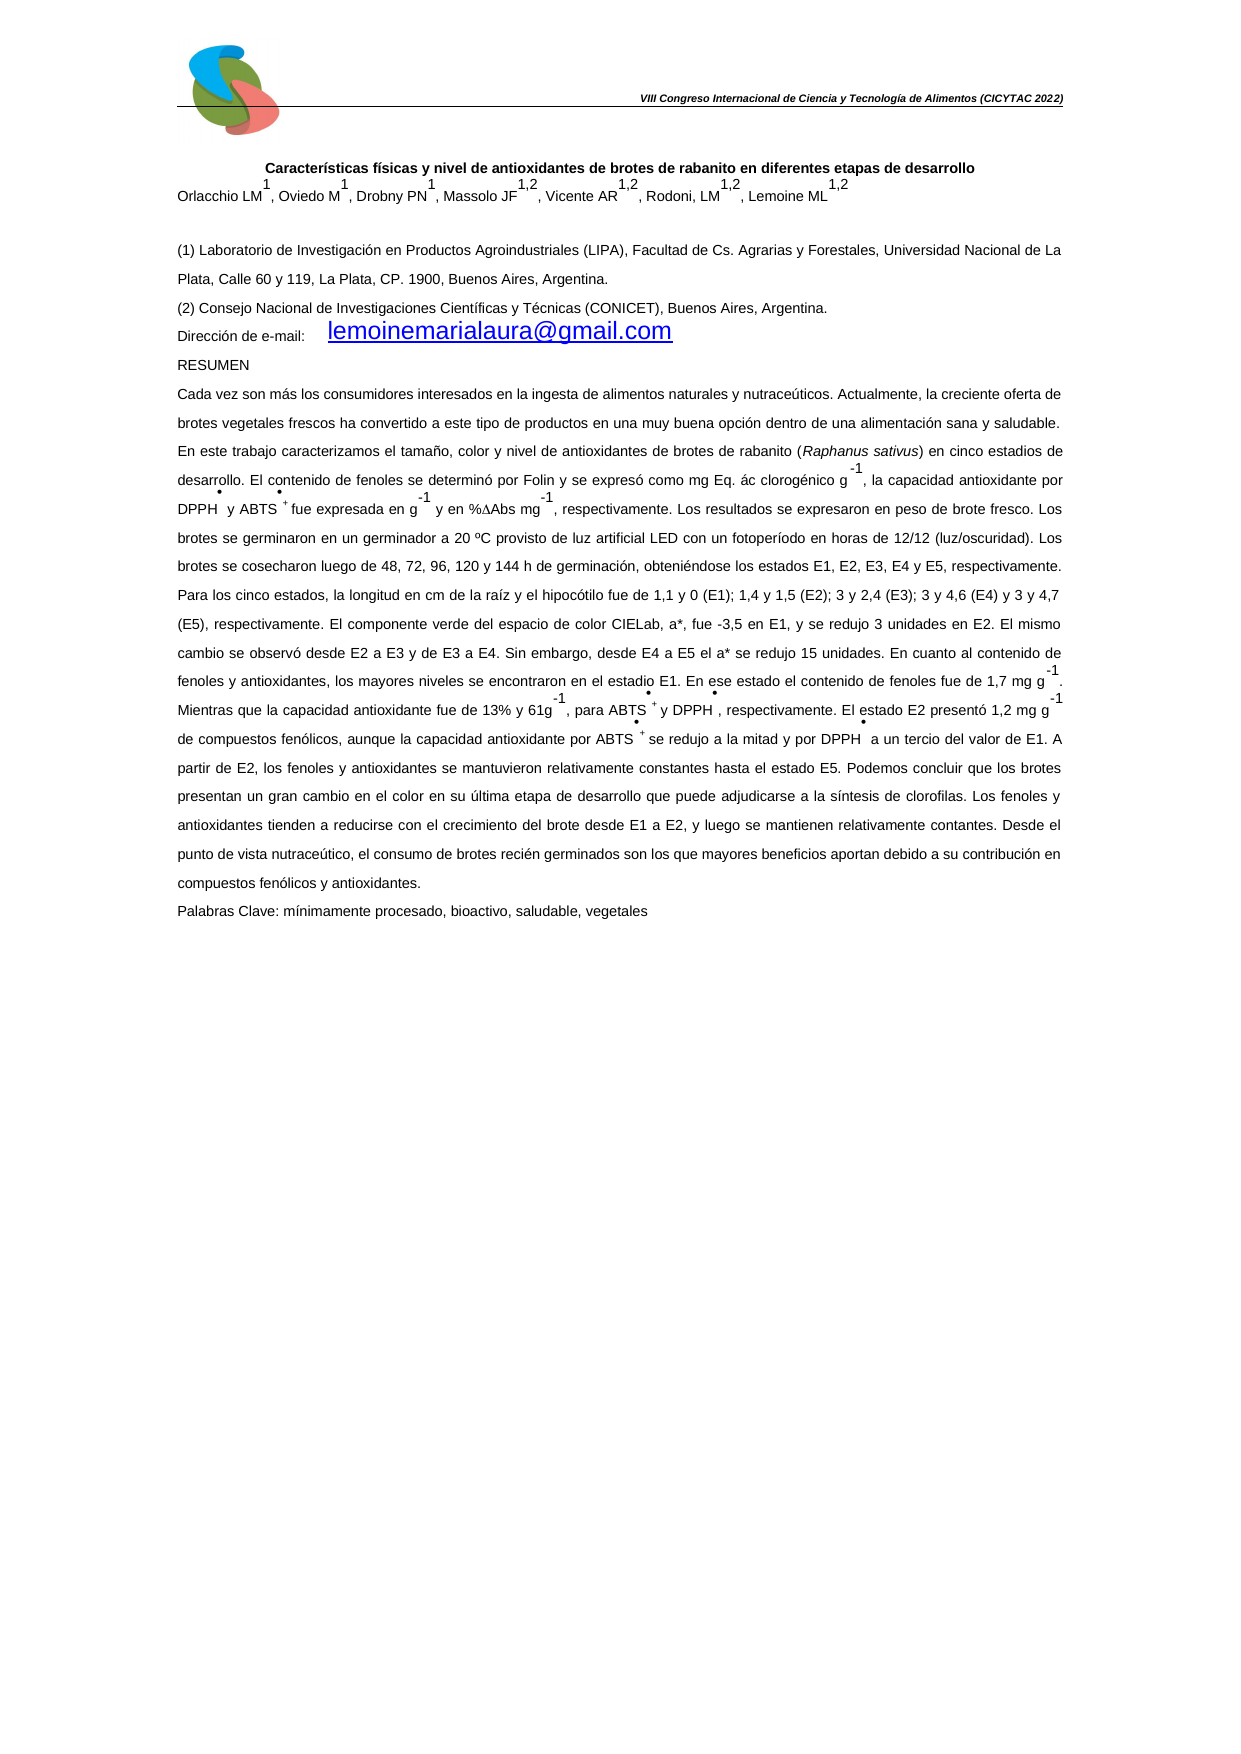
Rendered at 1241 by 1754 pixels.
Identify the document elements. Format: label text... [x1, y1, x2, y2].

picture [178, 37, 289, 106]
text Dirección de e-mail: lemoinemarialaura@gmail.com [177, 316, 1063, 345]
text (2) Consejo Nacional de Investigaciones Científicas y Técnicas (CONICET), Buenos Aires, Argentina. [177, 288, 1063, 316]
text Palabras Clave: mínimamente procesado, bioactivo, saludable, vegetales [177, 891, 1063, 920]
text (1) Laboratorio de Investigación en Productos Agroindustriales (LIPA), Facultad de Cs. Agrarias y Forestales, Universidad Nacional de La Plata, Calle 60 y 119, La Plata, CP. 1900, Buenos Aires, Argentina. [177, 230, 1063, 288]
text Características físicas y nivel de antioxidantes de brotes de rabanito en diferentes etapas de desarrollo [177, 147, 1063, 176]
text Cada vez son más los consumidores interesados en la ingesta de alimentos naturales y nutraceúticos. Actualmente, la creciente oferta de brotes vegetales frescos ha convertido a este tipo de productos en una muy buena opción dentro de una alimentación sana y saludable. En este trabajo caracterizamos el tamaño, color y nivel de antioxidantes de brotes de rabanito (Raphanus sativus) en cinco estadios de desarrollo. El contenido de fenoles se determinó por Folin y se expresó como mg Eq. ác clorogénico g-1, la capacidad antioxidante por DPPH y ABTS+ fue expresada en g-1 y en %Abs mg-1, respectivamente. Los resultados se expresaron en peso de brote fresco. Los brotes se germinaron en un germinador a 20 ºC provisto de luz artificial LED con un fotoperíodo en horas de 12/12 (luz/oscuridad). Los brotes se cosecharon luego de 48, 72, 96, 120 y 144 h de germinación, obteniéndose los estados E1, E2, E3, E4 y E5, respectivamente. Para los cinco estados, la longitud en cm de la raíz y el hipocótilo fue de 1,1 y 0 (E1); 1,4 y 1,5 (E2); 3 y 2,4 (E3); 3 y 4,6 (E4) y 3 y 4,7 (E5), respectivamente. El componente verde del espacio de color CIELab, a*, fue -3,5 en E1, y se redujo 3 unidades en E2. El mismo cambio se observó desde E2 a E3 y de E3 a E4. Sin embargo, desde E4 a E5 el a* se redujo 15 unidades. En cuanto al contenido de fenoles y antioxidantes, los mayores niveles se encontraron en el estadio E1. En ese estado el contenido de fenoles fue de 1,7 mg g-1. Mientras que la capacidad antioxidante fue de 13% y 61g-1, para ABTS+ y DPPH, respectivamente. El estado E2 presentó 1,2 mg g-1 de compuestos fenólicos, aunque la capacidad antioxidante por ABTS+ se redujo a la mitad y por DPPH a un tercio del valor de E1. A partir de E2, los fenoles y antioxidantes se mantuvieron relativamente constantes hasta el estado E5. Podemos concluir que los brotes presentan un gran cambio en el color en su última etapa de desarrollo que puede adjudicarse a la síntesis de clorofilas. Los fenoles y antioxidantes tienden a reducirse con el crecimiento del brote desde E1 a E2, y luego se mantienen relativamente contantes. Desde el punto de vista nutraceútico, el consumo de brotes recién germinados son los que mayores beneficios aportan debido a su contribución en compuestos fenólicos y antioxidantes. [177, 374, 1063, 891]
text RESUMEN [177, 345, 1063, 374]
text Orlacchio LM1, Oviedo M1, Drobny PN1, Massolo JF1,2, Vicente AR1,2, Rodoni, LM1,2, Lemoine ML1,2 [177, 176, 1063, 205]
picture [178, 107, 289, 146]
